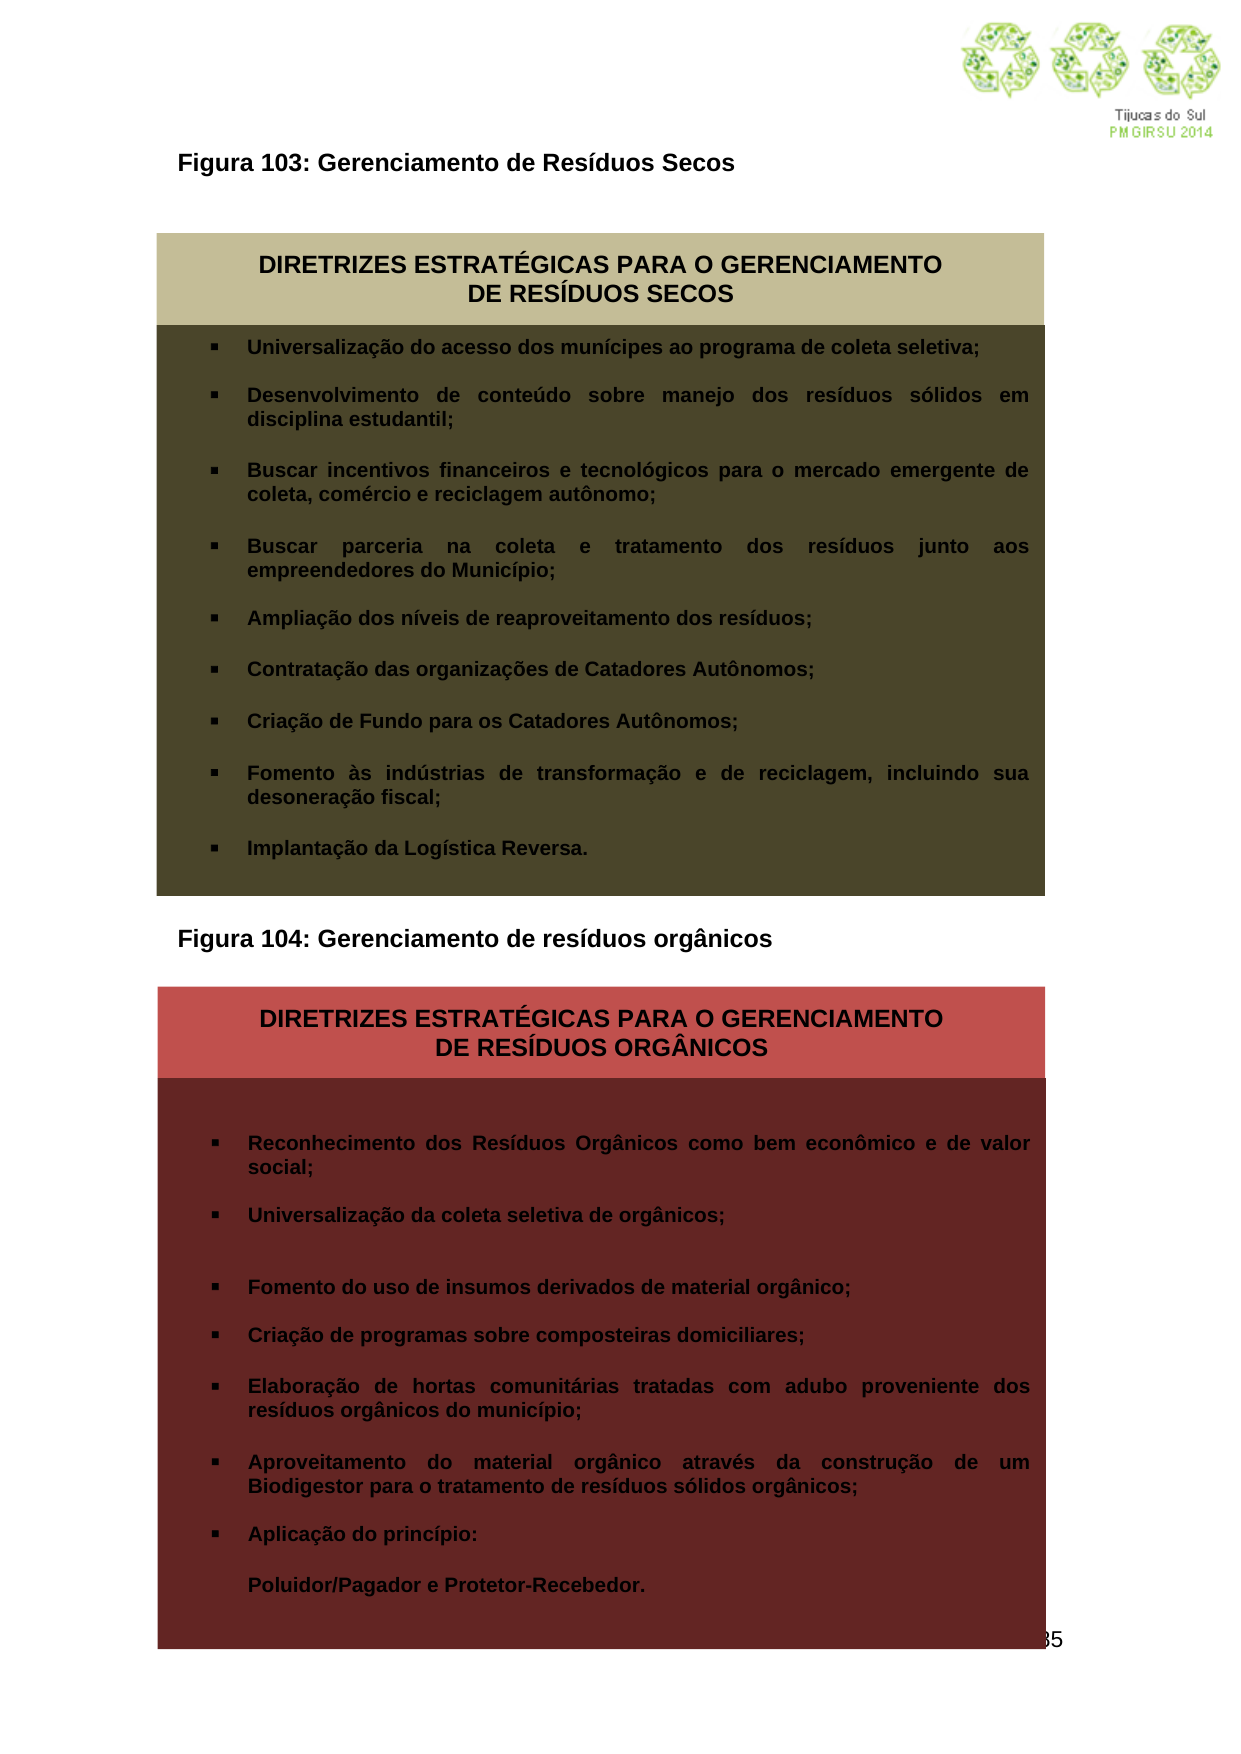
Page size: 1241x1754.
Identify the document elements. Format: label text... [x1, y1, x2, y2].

picture [958, 20, 1221, 140]
text Figura 103: Gerenciamento de Resíduos Secos [177, 148, 1063, 176]
text Figura 104: Gerenciamento de resíduos orgânicos [177, 924, 1063, 953]
